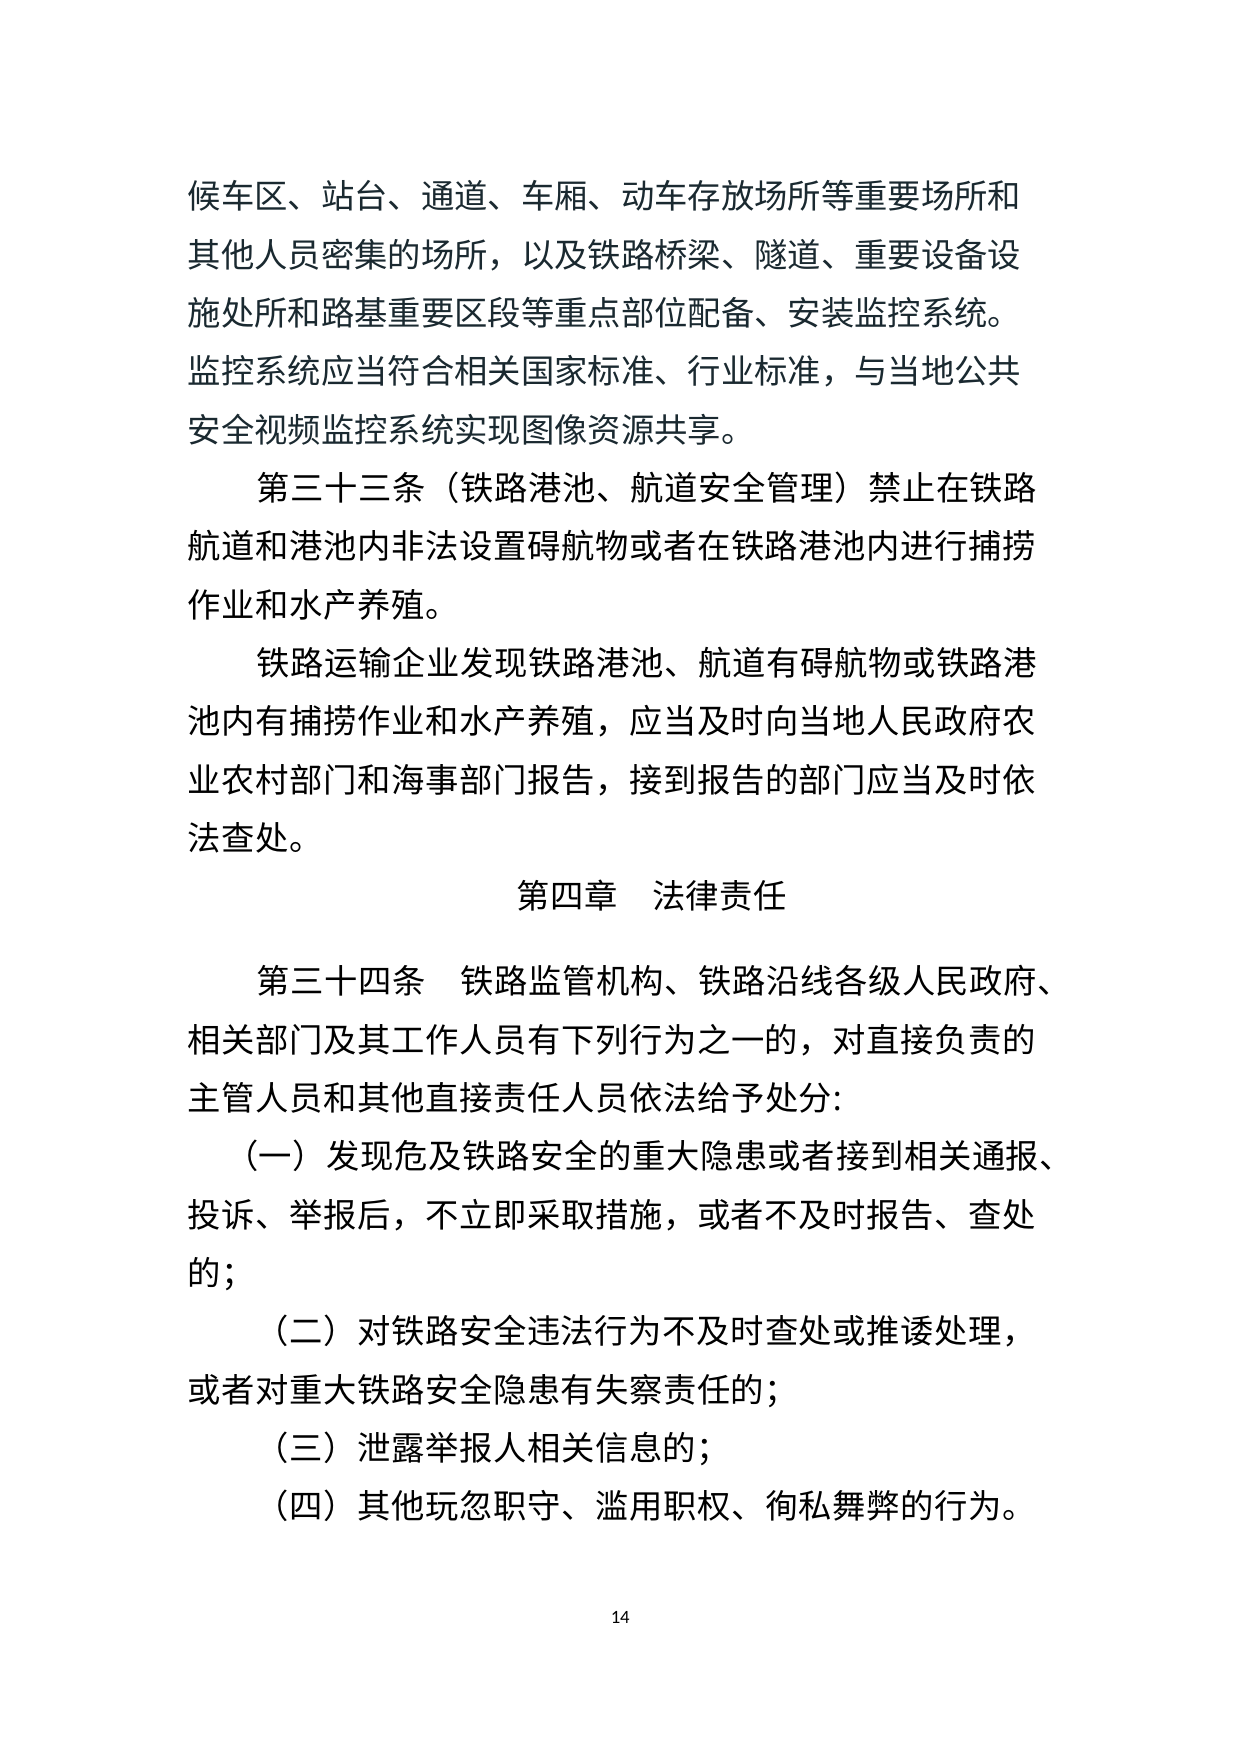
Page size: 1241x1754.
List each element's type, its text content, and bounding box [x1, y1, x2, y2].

text 第三十四条 铁路监管机构、铁路沿线各级人民政府、相关部门及其工作人员有下列行为之一的，对直接负责的主管人员和其他直接责任人员依法给予处分: [187, 947, 1053, 1122]
text 铁路运输企业发现铁路港池、航道有碍航物或铁路港池内有捕捞作业和水产养殖，应当及时向当地人民政府农业农村部门和海事部门报告，接到报告的部门应当及时依法查处。 [187, 629, 1053, 862]
text 第三十三条（铁路港池、航道安全管理）禁止在铁路航道和港池内非法设置碍航物或者在铁路港池内进行捕捞作业和水产养殖。 [187, 454, 1053, 629]
text （一）发现危及铁路安全的重大隐患或者接到相关通报、投诉、举报后，不立即采取措施，或者不及时报告、查处的； （二）对铁路安全违法行为不及时查处或推诿处理，或者对重大铁路安全隐患有失察责任的； （三）泄露举报人相关信息的； （四）其他玩忽职守、滥用职权、徇私舞弊的行为。 [187, 1122, 1053, 1530]
list 法律责任 [187, 862, 1053, 920]
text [187, 162, 1053, 454]
